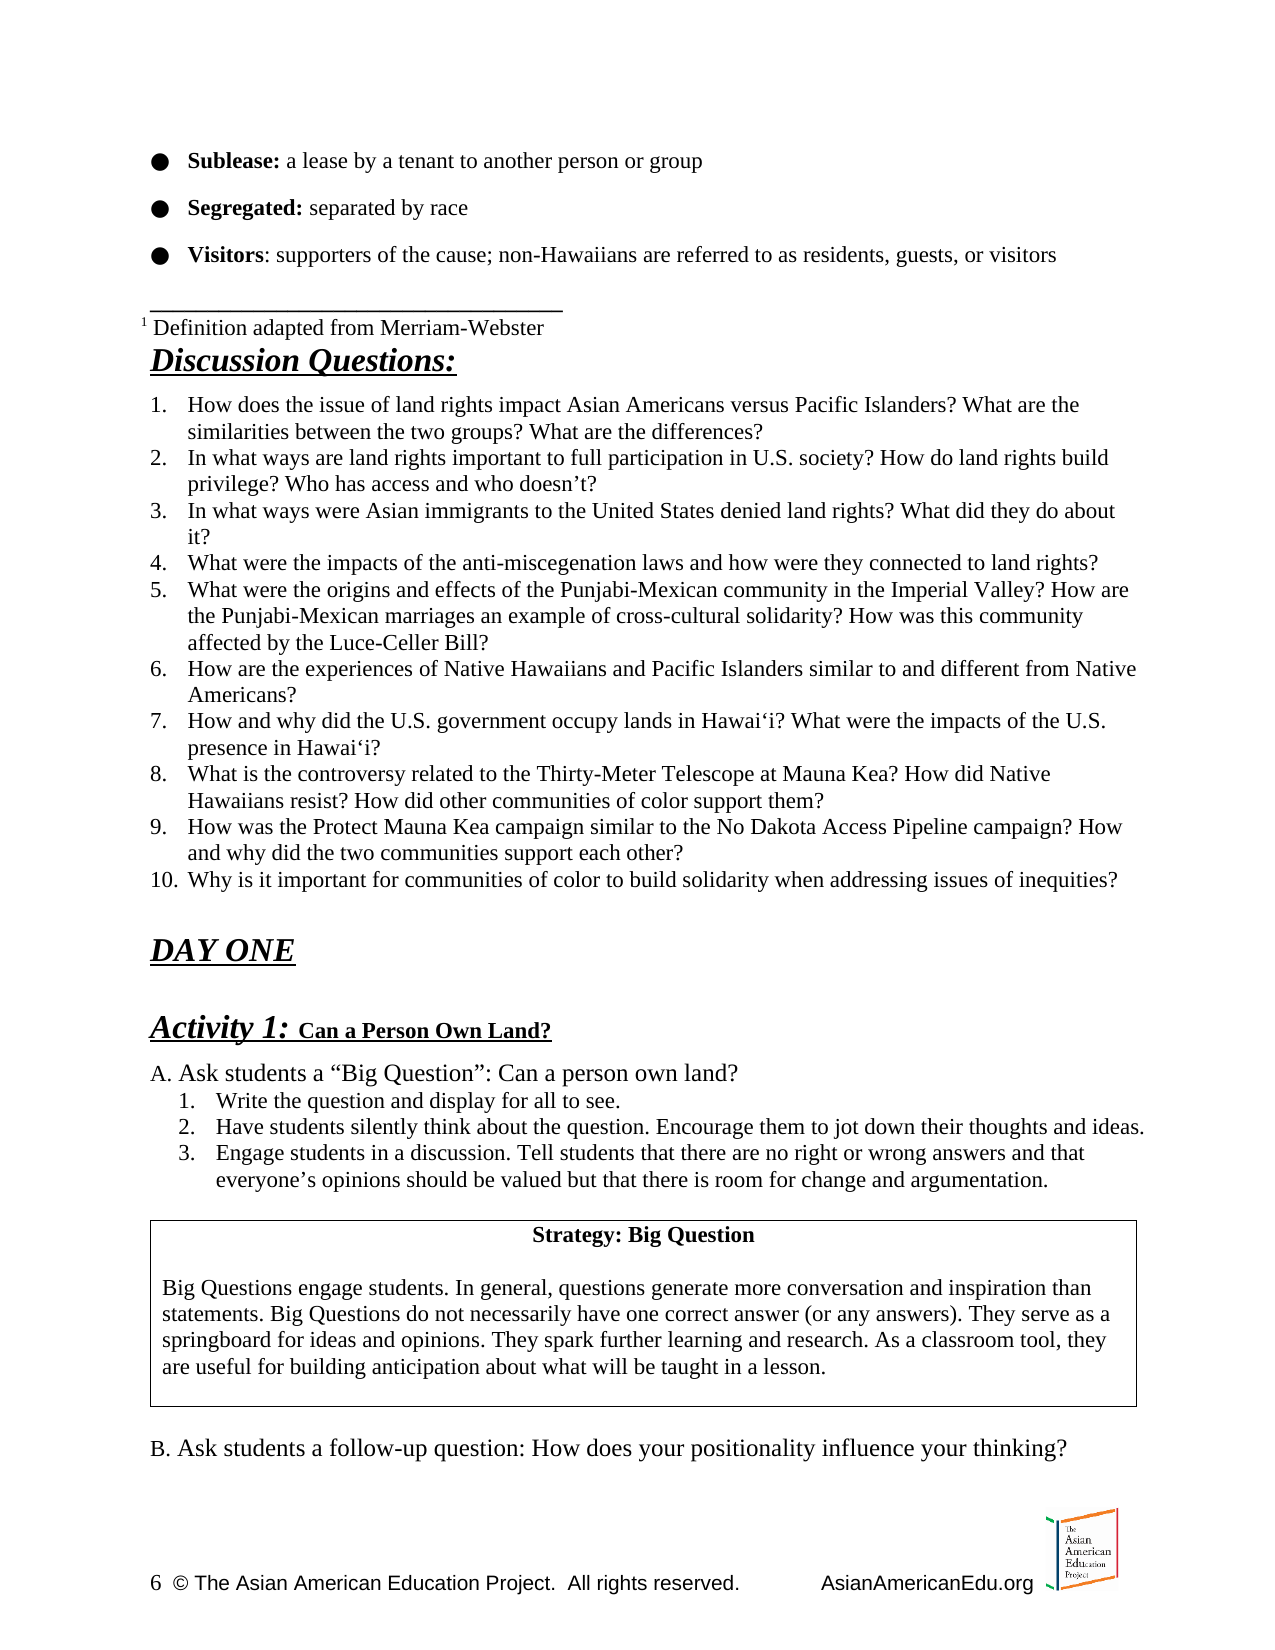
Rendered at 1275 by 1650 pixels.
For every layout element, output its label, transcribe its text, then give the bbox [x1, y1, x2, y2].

table_header Strategy: Big Question Big Questions engage students. In general, questions generate more conversation and inspiration than statements. Big Questions do not necessarily have one correct answer (or any answers). They serve as a springboard for ideas and opinions. They spark further learning and research. As a classroom tool, they are useful for building anticipation about what will be taught in a lesson. [151, 1221, 1136, 1406]
text 1 Definition adapted from Merriam-Webster [141, 314, 1143, 341]
list How and why did the U.S. government occupy lands in Hawaiʻi? What were the impacts of the U.S. presence in Hawaiʻi? [150, 708, 1143, 760]
picture [1045, 1507, 1119, 1591]
list Visitors: supporters of the cause; non-Hawaiians are referred to as residents, guests, or visitors [150, 228, 1143, 275]
list What is the controversy related to the Thirty-Meter Telescope at Mauna Kea? How did Native Hawaiians resist? How did other communities of color support them? [150, 760, 1143, 813]
text A. Ask students a “Big Question”: Can a person own land? [150, 1058, 1181, 1087]
text Activity 1: Can a Person Own Land? [150, 1007, 1181, 1045]
text Discussion Questions: [150, 341, 1143, 379]
text B. Ask students a follow-up question: How does your positionality influence your thinking? [150, 1433, 1181, 1462]
list In what ways are land rights important to full participation in U.S. society? How do land rights build privilege? Who has access and who doesn’t? [150, 444, 1143, 497]
list Why is it important for communities of color to build solidarity when addressing issues of inequities? [150, 866, 1143, 892]
list What were the origins and effects of the Punjabi-Mexican community in the Imperial Valley? How are the Punjabi-Mexican marriages an example of cross-cultural solidarity? How was this community affected by the Luce-Celler Bill? [150, 576, 1143, 655]
list Sublease: a lease by a tenant to another person or group [150, 134, 1143, 181]
list How does the issue of land rights impact Asian Americans versus Pacific Islanders? What are the similarities between the two groups? What are the differences? [150, 391, 1143, 444]
list What were the impacts of the anti-miscegenation laws and how were they connected to land rights? [150, 549, 1143, 576]
list Segregated: separated by race [150, 181, 1143, 228]
list How was the Protect Mauna Kea campaign similar to the No Dakota Access Pipeline campaign? How and why did the two communities support each other? [150, 813, 1143, 866]
list Engage students in a discussion. Tell students that there are no right or wrong answers and that everyone’s opinions should be valued but that there is room for change and argumentation. [178, 1139, 1181, 1192]
list Have students silently think about the question. Encourage them to jot down their thoughts and ideas. [178, 1113, 1181, 1139]
list In what ways were Asian immigrants to the United States denied land rights? What did they do about it? [150, 497, 1143, 549]
list How are the experiences of Native Hawaiians and Pacific Islanders similar to and different from Native Americans? [150, 655, 1143, 708]
text ____________________________________ [150, 288, 1143, 314]
text DAY ONE [150, 930, 1181, 969]
list Write the question and display for all to see. [178, 1087, 1181, 1113]
